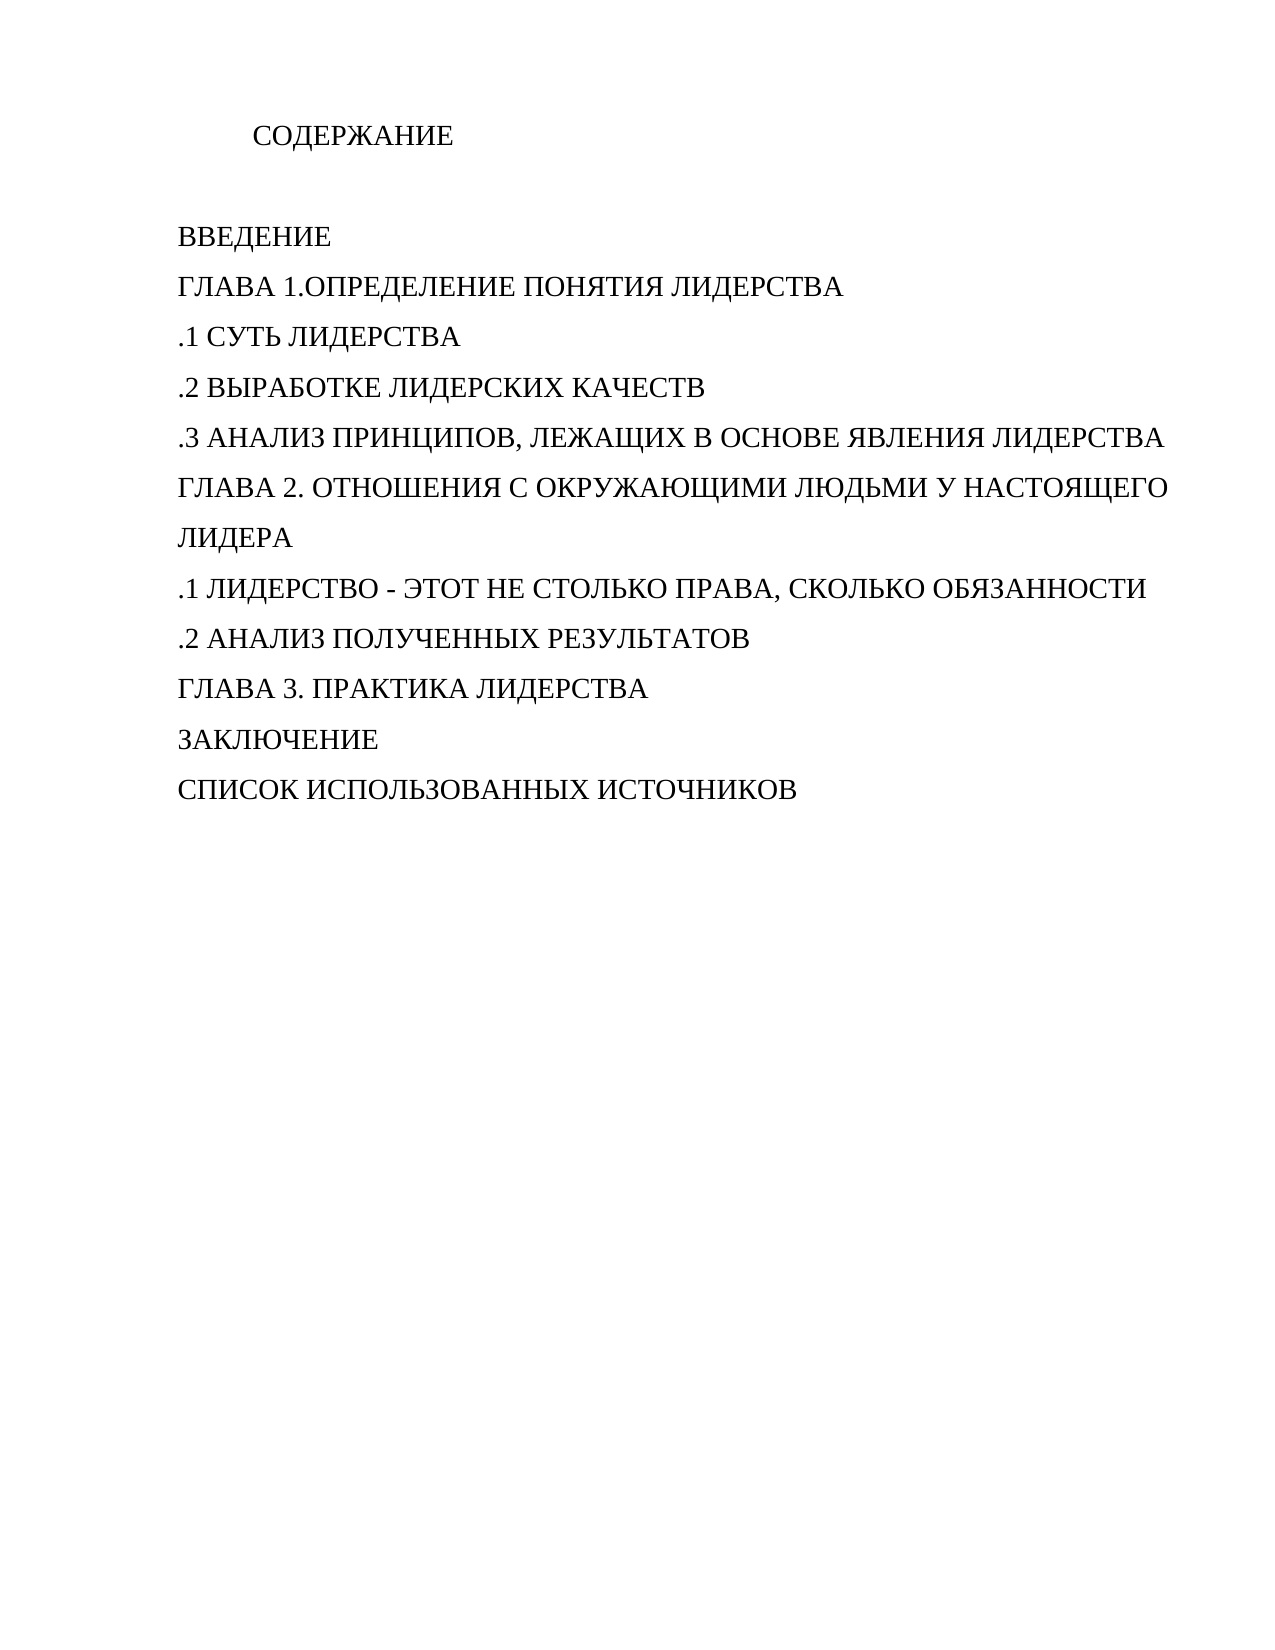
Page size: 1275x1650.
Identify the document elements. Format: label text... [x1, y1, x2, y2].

text ГЛАВА 3. Практика лидерства [177, 672, 1186, 705]
text ГЛАВА 1.Определение понятия лидерства [177, 269, 1186, 303]
text ВВЕДЕНИЕ [177, 219, 1186, 252]
text СОДЕРЖАНИЕ [177, 118, 1186, 152]
text СПИСОК ИСПОЛЬЗОВАННЫХ ИСТОЧНИКОВ [177, 772, 1186, 806]
text .1 Лидерство - этот не столько права, сколько обязанности [177, 571, 1186, 604]
text .1 Суть лидерства [177, 319, 1186, 353]
text ГЛАВА 2. Отношения с окружающими людьми у настоящего лидера [177, 470, 1186, 554]
text .3 Анализ принципов, лежащих в основе явления лидерства [177, 420, 1186, 453]
text .2 Выработке лидерских качеств [177, 370, 1186, 403]
text ЗАКЛЮЧЕНИЕ [177, 722, 1186, 755]
text .2 Анализ полученных результатов [177, 621, 1186, 655]
